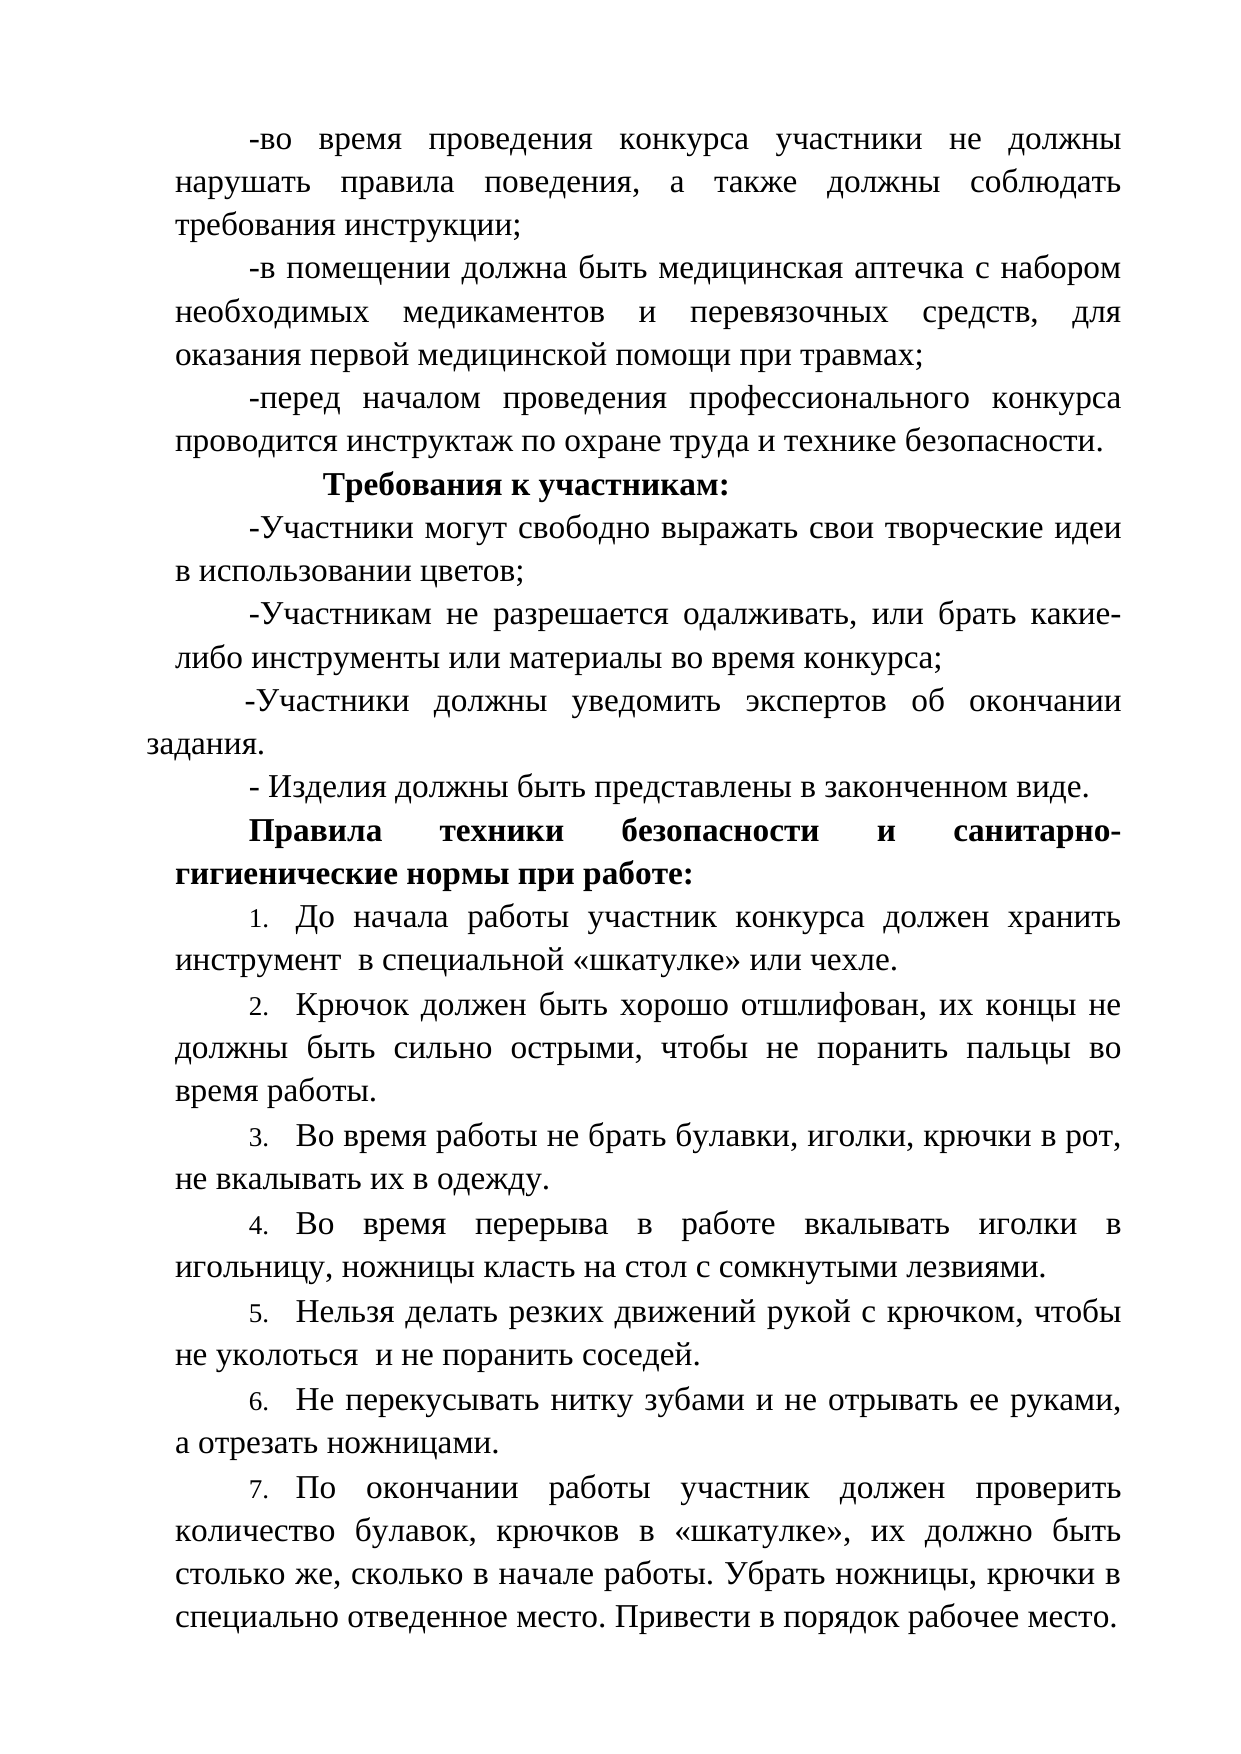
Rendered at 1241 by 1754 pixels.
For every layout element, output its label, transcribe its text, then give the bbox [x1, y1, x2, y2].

text Требования к участникам: [249, 464, 1122, 502]
text Правила техники безопасности и санитарно-гигиенические нормы при работе: [175, 810, 1122, 891]
list Крючок должен быть хорошо отшлифован, их концы не должны быть сильно острыми, чтобы не поранить пальцы во время работы. [175, 984, 1122, 1109]
text -во время проведения конкурса участники не должны нарушать правила поведения, а также должны соблюдать требования инструкции; [175, 118, 1122, 243]
text -Участники должны уведомить экспертов об окончании задания. [146, 680, 1122, 762]
list Нельзя делать резких движений рукой с крючком, чтобы не уколоться и не поранить соседей. [175, 1291, 1122, 1373]
list По окончании работы участник должен проверить количество булавок, крючков в «шкатулке», их должно быть столько же, сколько в начале работы. Убрать ножницы, крючки в специально отведенное место. Привести в порядок рабочее место. [175, 1467, 1122, 1635]
text -перед началом проведения профессионального конкурса проводится инструктаж по охране труда и технике безопасности. [175, 377, 1122, 459]
text - Изделия должны быть представлены в законченном виде. [175, 767, 1122, 805]
list Во время работы не брать булавки, иголки, крючки в рот, не вкалывать их в одежду. [175, 1115, 1122, 1197]
list До начала работы участник конкурса должен хранить инструмент в специальной «шкатулке» или чехле. [175, 896, 1122, 978]
list Во время перерыва в работе вкалывать иголки в игольницу, ножницы класть на стол с сомкнутыми лезвиями. [175, 1203, 1122, 1285]
list Не перекусывать нитку зубами и не отрывать ее руками, а отрезать ножницами. [175, 1379, 1122, 1461]
text -в помещении должна быть медицинская аптечка с набором необходимых медикаментов и перевязочных средств, для оказания первой медицинской помощи при травмах; [175, 248, 1122, 373]
text -Участникам не разрешается одалживать, или брать какие- либо инструменты или материалы во время конкурса; [175, 594, 1122, 675]
text -Участники могут свободно выражать свои творческие идеи в использовании цветов; [175, 507, 1122, 589]
